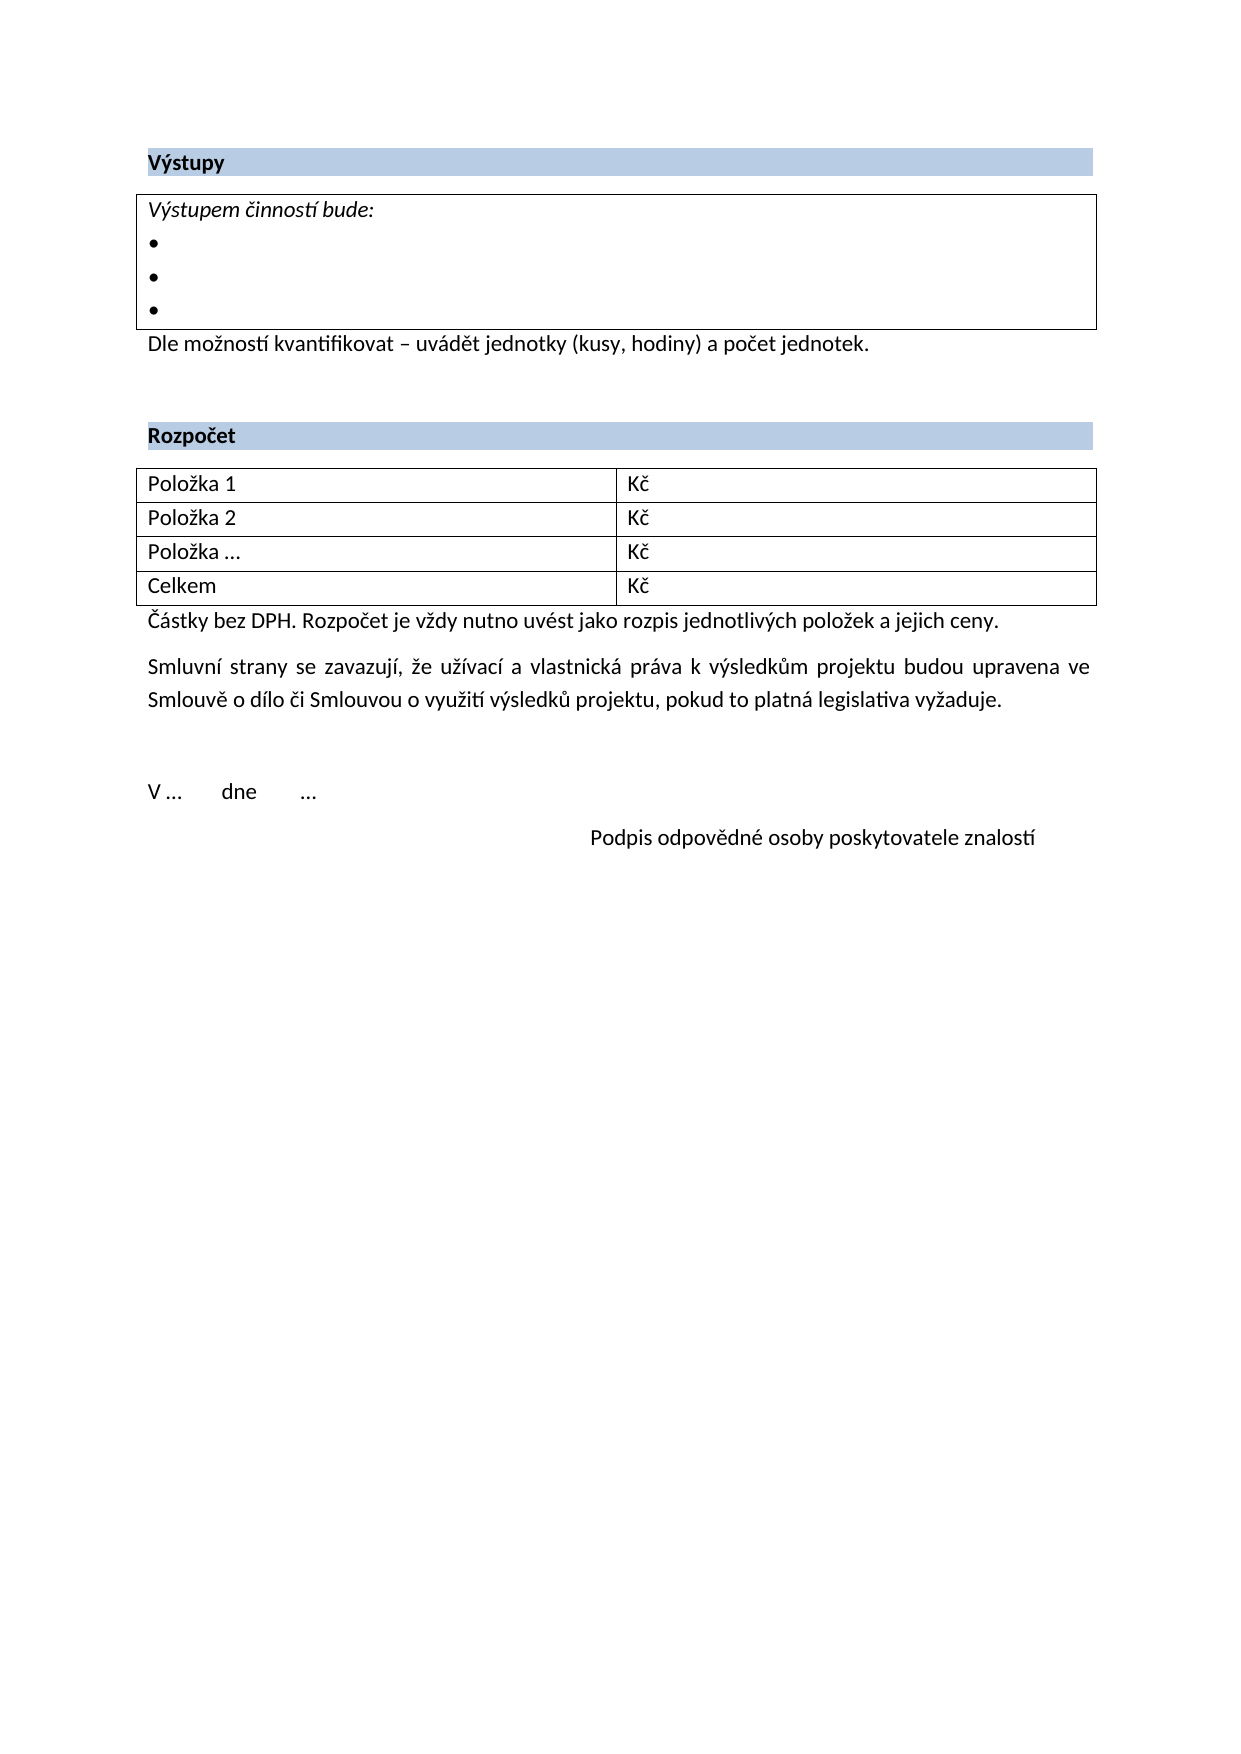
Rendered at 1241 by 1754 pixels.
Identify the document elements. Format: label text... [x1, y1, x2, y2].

text Smluvní strany se zavazují, že užívací a vlastnická práva k výsledkům projektu budou upravena ve Smlouvě o dílo či Smlouvou o využití výsledků projektu, pokud to platná legislativa vyžaduje. [148, 652, 1093, 713]
text Dle možností kvantifikovat – uvádět jednotky (kusy, hodiny) a počet jednotek. [148, 330, 1093, 358]
text Výstupy [148, 148, 1093, 176]
table_cell Kč [617, 537, 1096, 571]
text Rozpočet [148, 422, 1093, 450]
table_cell Položka … [137, 537, 616, 571]
table_cell Kč [617, 503, 1096, 536]
text Částky bez DPH. Rozpočet je vždy nutno uvést jako rozpis jednotlivých položek a jejich ceny. [148, 606, 1093, 634]
table_cell Kč [617, 572, 1096, 605]
table_cell Celkem [137, 572, 616, 605]
text Podpis odpovědné osoby poskytovatele znalostí [516, 823, 1093, 852]
table_header Kč [617, 469, 1096, 502]
table_header Výstupem činností bude: • • • [137, 195, 1096, 328]
table_header Položka 1 [137, 469, 616, 502]
table_cell Položka 2 [137, 503, 616, 536]
text V … dne … [148, 777, 1093, 806]
